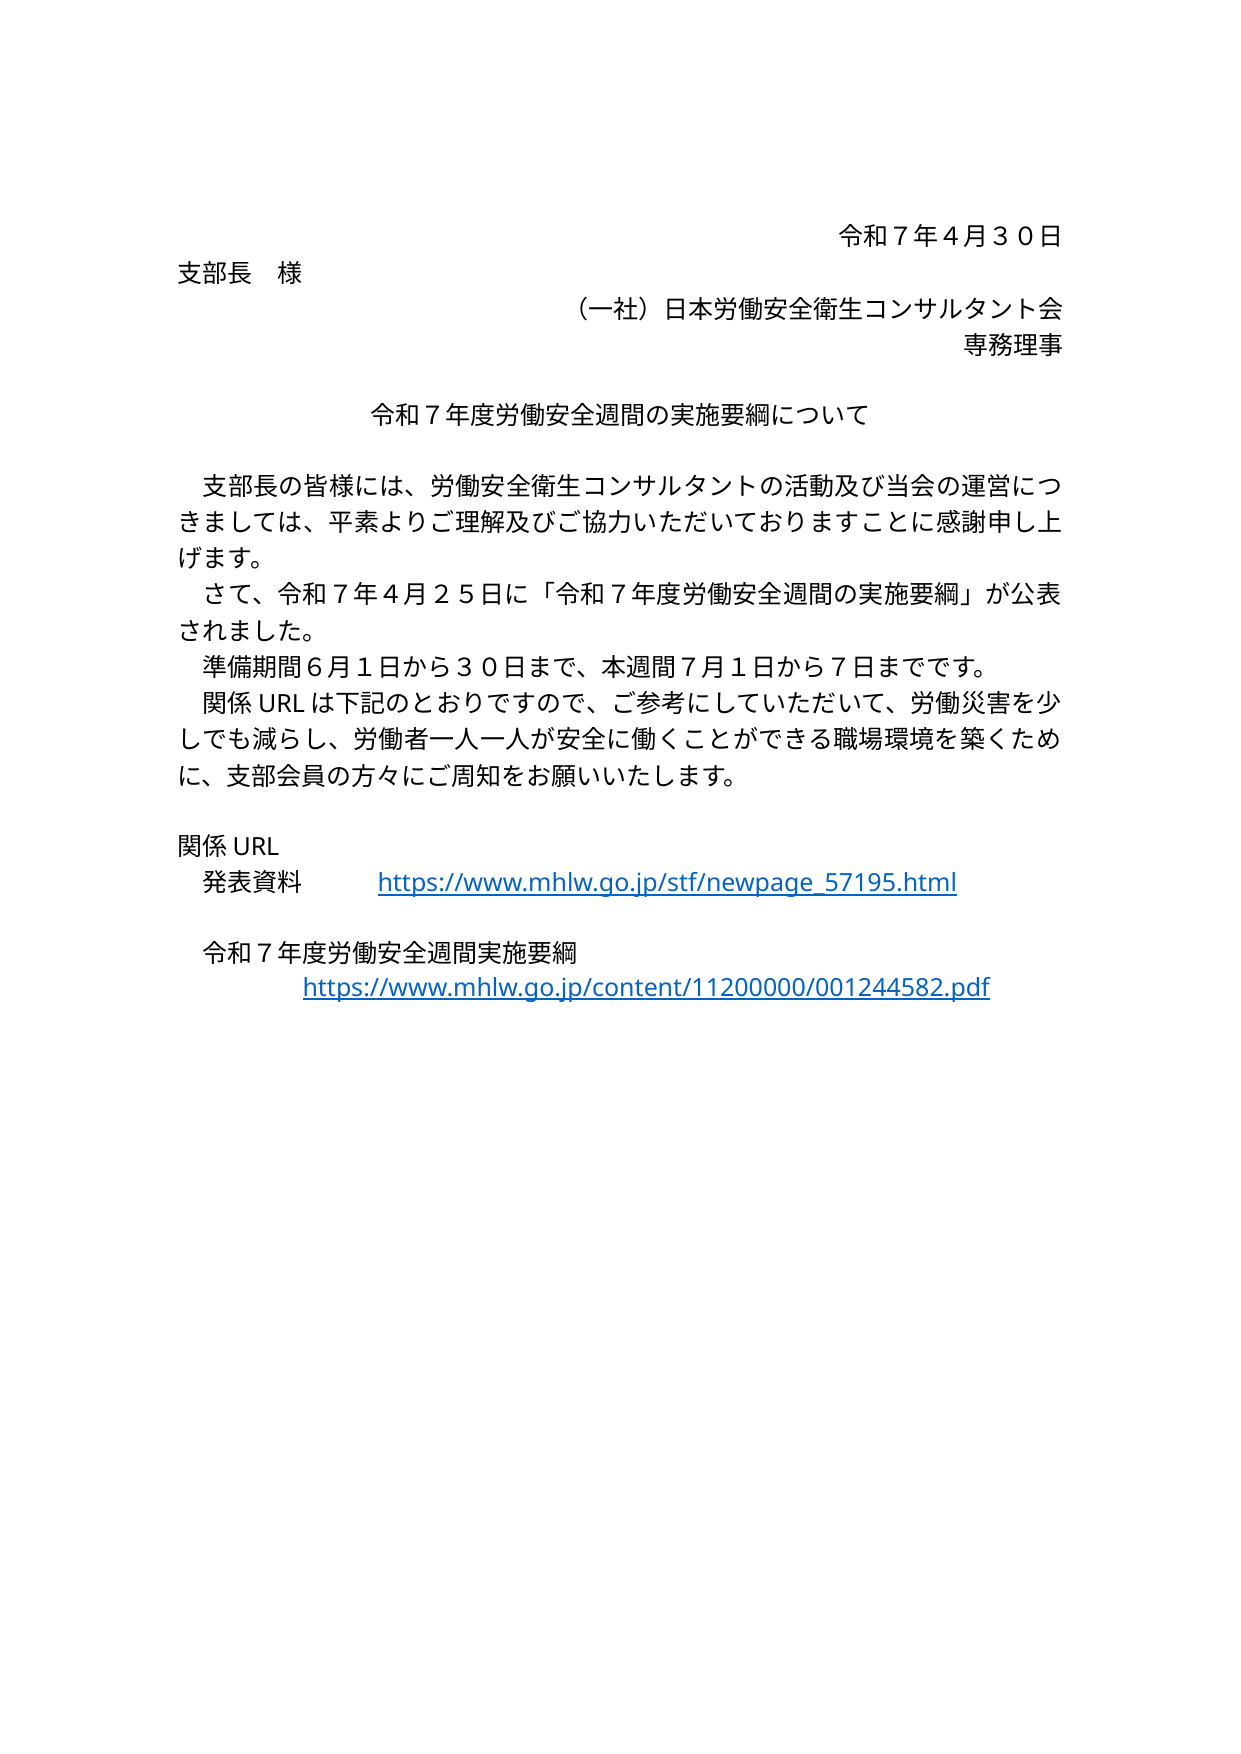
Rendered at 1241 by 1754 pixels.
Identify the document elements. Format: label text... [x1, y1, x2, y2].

text 令和７年度労働安全週間の実施要綱について [177, 396, 1063, 432]
text 令和７年４月３０日 [177, 217, 1063, 253]
text 支部長 様 [177, 253, 1063, 289]
text さて、令和７年４月２５日に「令和７年度労働安全週間の実施要綱」が公表されました。 [177, 575, 1063, 647]
text 関係URL [177, 826, 1063, 863]
text https://www.mhlw.go.jp/content/11200000/001244582.pdf [177, 969, 1063, 1003]
text 支部長の皆様には、労働安全衛生コンサルタントの活動及び当会の運営につきましては、平素よりご理解及びご協力いただいておりますことに感謝申し上げます。 [177, 466, 1063, 575]
text （一社）日本労働安全衛生コンサルタント会 [177, 289, 1063, 326]
text 令和７年度労働安全週間実施要綱 [177, 933, 1063, 969]
text 関係URLは下記のとおりですので、ご参考にしていただいて、労働災害を少しでも減らし、労働者一人一人が安全に働くことができる職場環境を築くために、支部会員の方々にご周知をお願いいたします。 [177, 684, 1063, 792]
text 発表資料 https://www.mhlw.go.jp/stf/newpage_57195.html [177, 863, 1063, 899]
text 専務理事 [177, 326, 1063, 362]
text 準備期間６月１日から３０日まで、本週間７月１日から７日までです。 [177, 647, 1063, 684]
